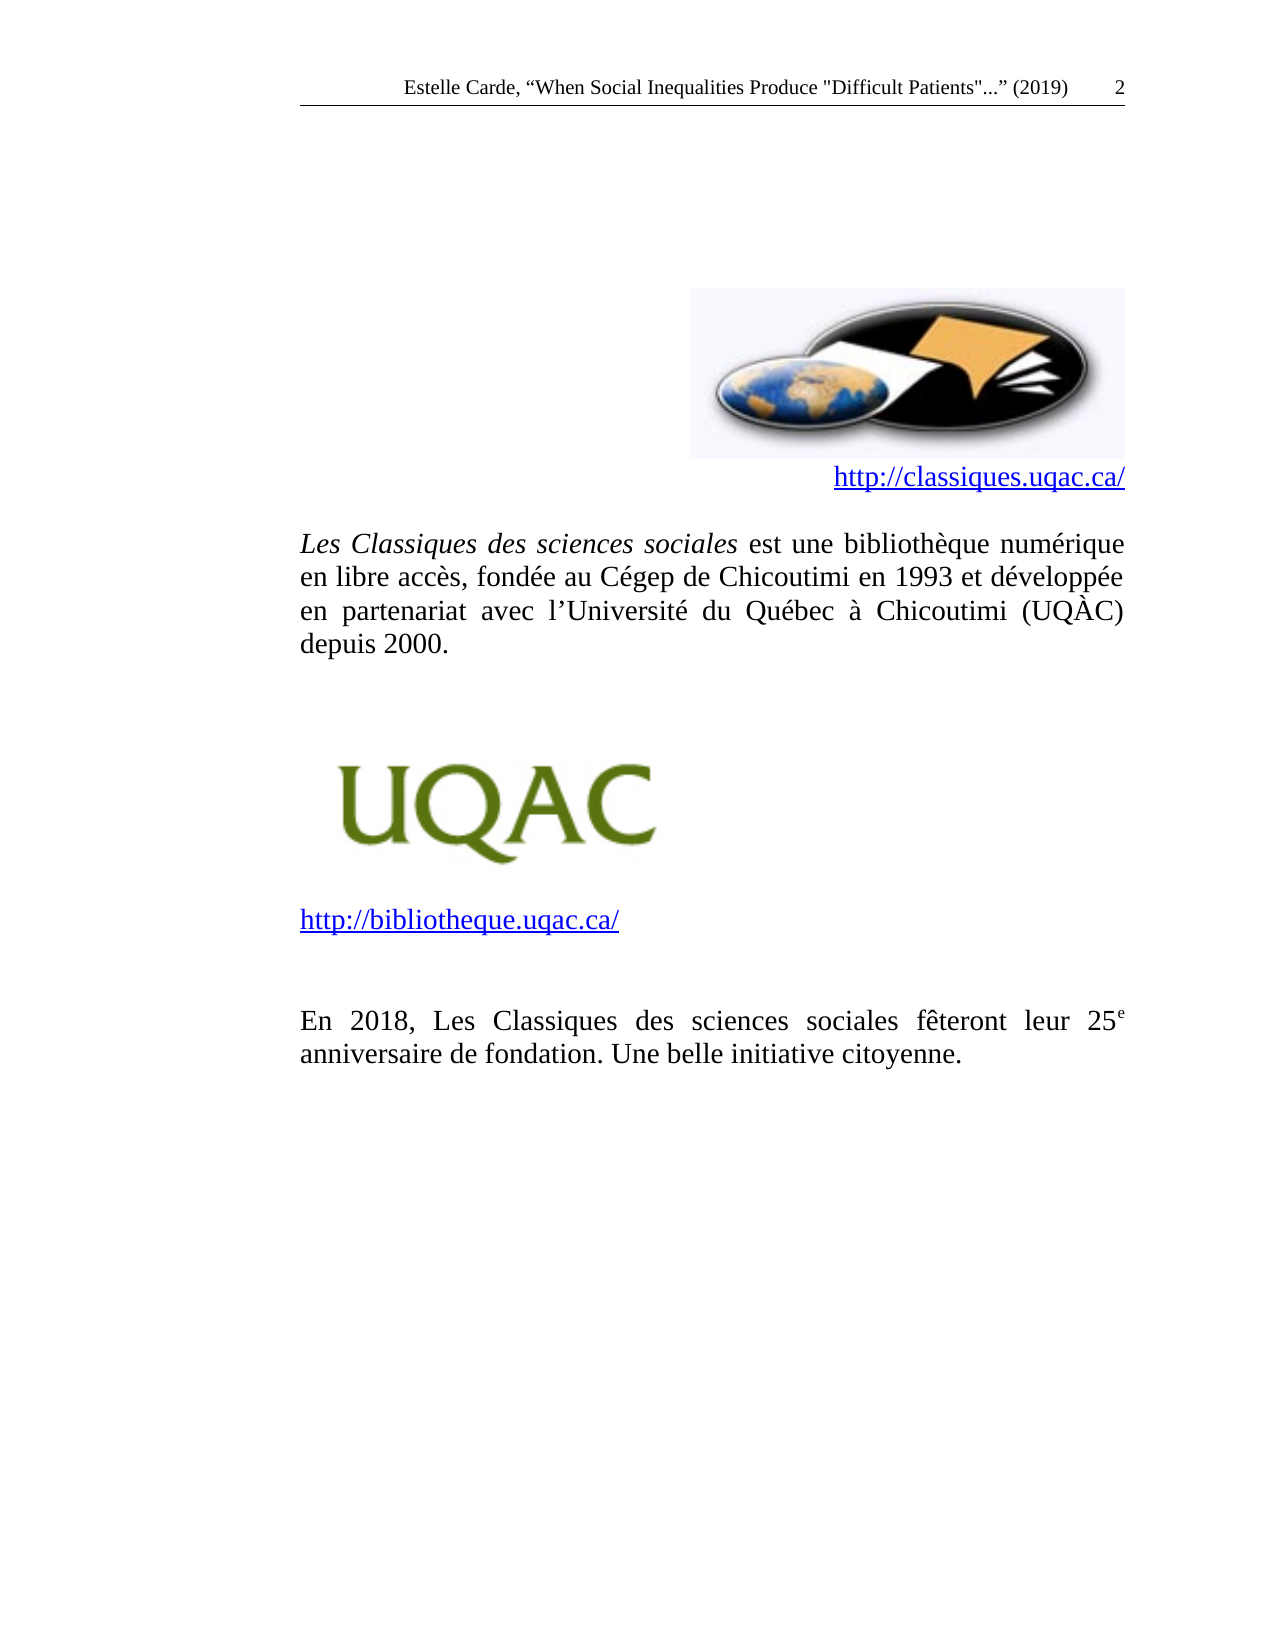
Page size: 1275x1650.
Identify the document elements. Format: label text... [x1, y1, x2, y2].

text Les Classiques des sciences sociales est une bibliothèque numérique en libre accès, fondée au Cégep de Chicoutimi en 1993 et développée en partenariat avec l’Université du Québec à Chicoutimi (UQÀC) depuis 2000. [300, 526, 1125, 660]
text http://bibliotheque.uqac.ca/ [300, 902, 1125, 936]
text http://classiques.uqac.ca/ [300, 459, 1125, 492]
text En 2018, Les Classiques des sciences sociales fêteront leur 25e anniversaire de fondation. Une belle initiative citoyenne. [300, 1003, 1125, 1070]
picture [689, 288, 1125, 459]
picture [300, 727, 734, 903]
